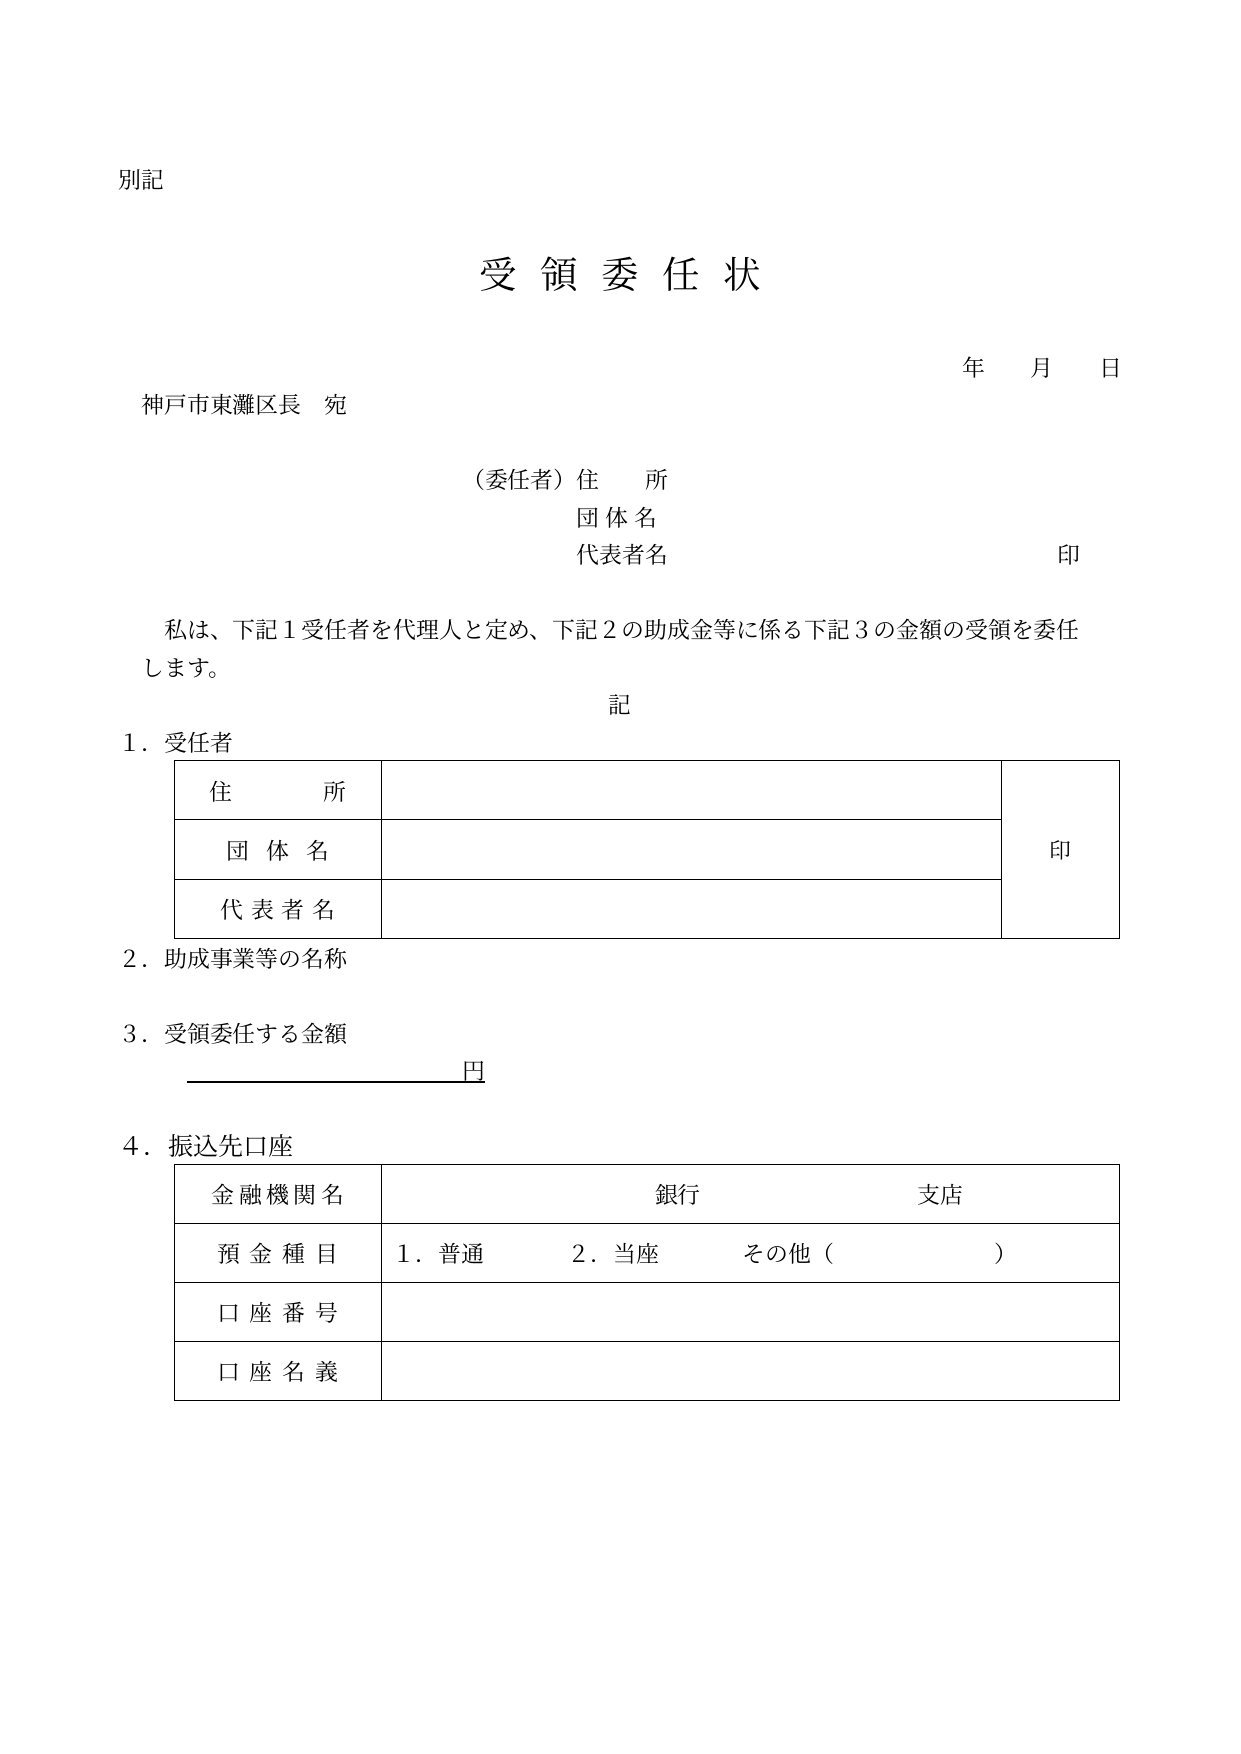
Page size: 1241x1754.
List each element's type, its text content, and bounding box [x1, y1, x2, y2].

table_cell [382, 1283, 1119, 1341]
text します。 [118, 648, 1122, 685]
table_cell [382, 880, 1001, 937]
text ３．受領委任する金額 [118, 1013, 1122, 1051]
text 団 体 名 [118, 498, 1122, 535]
table_cell 口座名義 [175, 1342, 381, 1400]
text 私は、下記１受任者を代理人と定め、下記２の助成金等に係る下記３の金額の受領を委任 [118, 610, 1122, 648]
table_header [382, 761, 1001, 819]
text ２．助成事業等の名称 [118, 938, 1122, 976]
table_cell 団 体 名 [175, 820, 381, 878]
table_cell [382, 820, 1001, 878]
table_header 印 [1002, 761, 1119, 937]
text 記 [118, 685, 1122, 723]
text 円 [118, 1051, 1122, 1088]
table_cell [382, 1342, 1119, 1400]
text 代表者名 印 [118, 535, 1122, 573]
text 別記 [118, 160, 1122, 198]
table_cell 預金種目 [175, 1224, 381, 1282]
table_cell 口座番号 [175, 1283, 381, 1341]
table_cell 代表者名 [175, 880, 381, 937]
text （委任者）住 所 [118, 460, 1122, 498]
table_header 銀行 支店 [382, 1165, 1119, 1223]
table_header 住 所 [175, 761, 381, 819]
text 神戸市東灘区長 宛 [118, 385, 1122, 423]
table_cell １．普通 ２．当座 その他（ ） [382, 1224, 1119, 1282]
table_header 金融機関名 [175, 1165, 381, 1223]
text 年 月 日 [118, 348, 1122, 385]
text 受領委任状 [118, 235, 1122, 310]
text ４．振込先口座 [118, 1126, 1122, 1163]
text １．受任者 [118, 723, 1122, 760]
